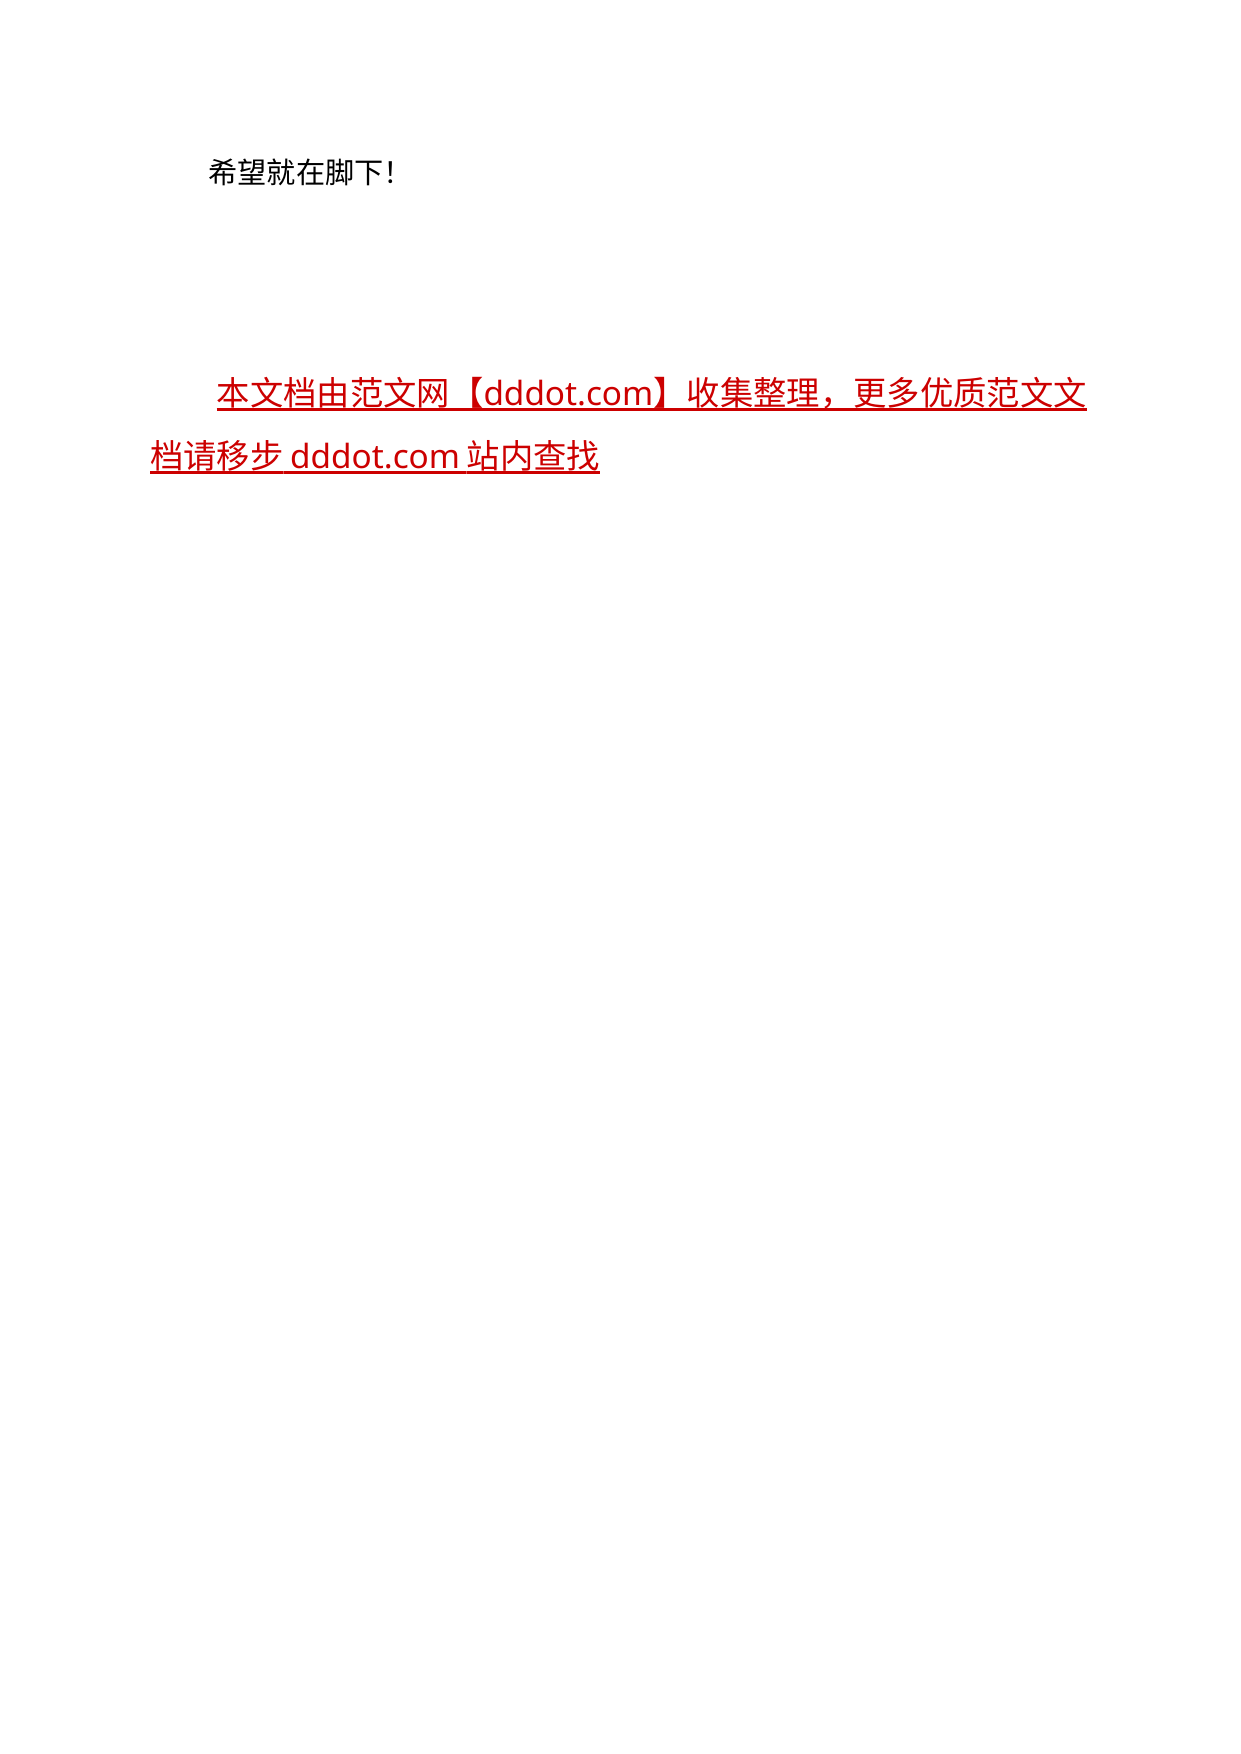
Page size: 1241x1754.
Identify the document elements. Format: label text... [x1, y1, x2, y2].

text 本文档由范文网【dddot.com】收集整理，更多优质范文文档请移步dddot.com站内查找 [150, 367, 1090, 478]
text 希望就在脚下！ [150, 150, 1090, 192]
